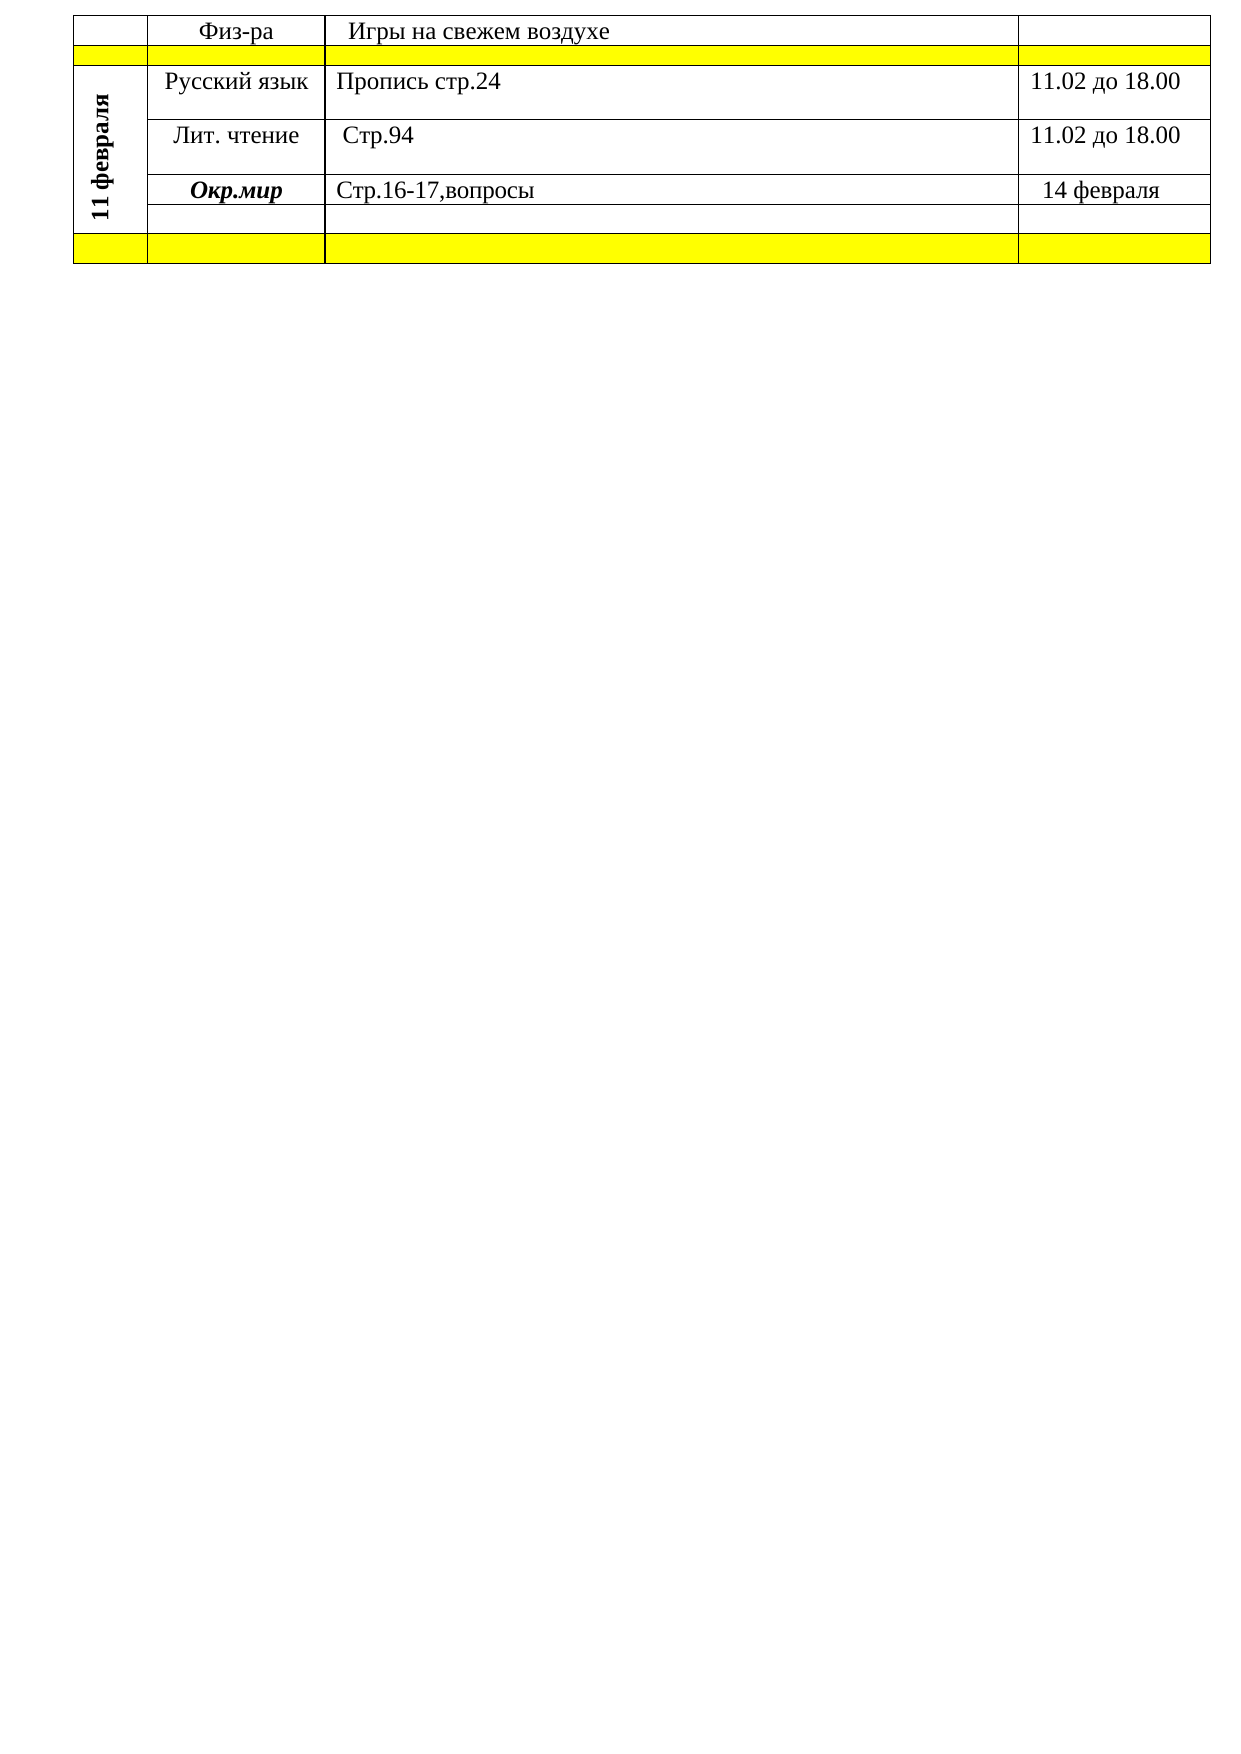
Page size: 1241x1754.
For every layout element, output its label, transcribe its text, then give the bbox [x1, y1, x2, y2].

table_cell [326, 205, 1018, 233]
table_cell 14 февраля [1019, 175, 1210, 203]
table_cell [74, 46, 147, 65]
table_cell Физ-ра [148, 16, 324, 44]
table_cell [74, 234, 147, 263]
table_cell [1019, 205, 1210, 233]
table_cell Русский язык [148, 66, 324, 119]
table_cell [148, 234, 324, 263]
table_cell [1019, 16, 1210, 44]
table_cell [74, 16, 147, 44]
table_cell Игры на свежем воздухе [326, 16, 1018, 44]
table_cell Стр.94 [326, 120, 1018, 174]
table_cell [326, 46, 1018, 65]
table_cell [148, 205, 324, 233]
table_cell Окр.мир [148, 175, 324, 203]
table_cell Лит. чтение [148, 120, 324, 174]
table_cell [148, 46, 324, 65]
table_cell Стр.16-17,вопросы [326, 175, 1018, 203]
table_cell 11.02 до 18.00 [1019, 120, 1210, 174]
table_cell 11 февраля [74, 66, 147, 233]
table_cell [326, 234, 1018, 263]
table_cell 11.02 до 18.00 [1019, 66, 1210, 119]
table_cell [1019, 234, 1210, 263]
table_cell Пропись стр.24 [326, 66, 1018, 119]
table_cell [1019, 46, 1210, 65]
